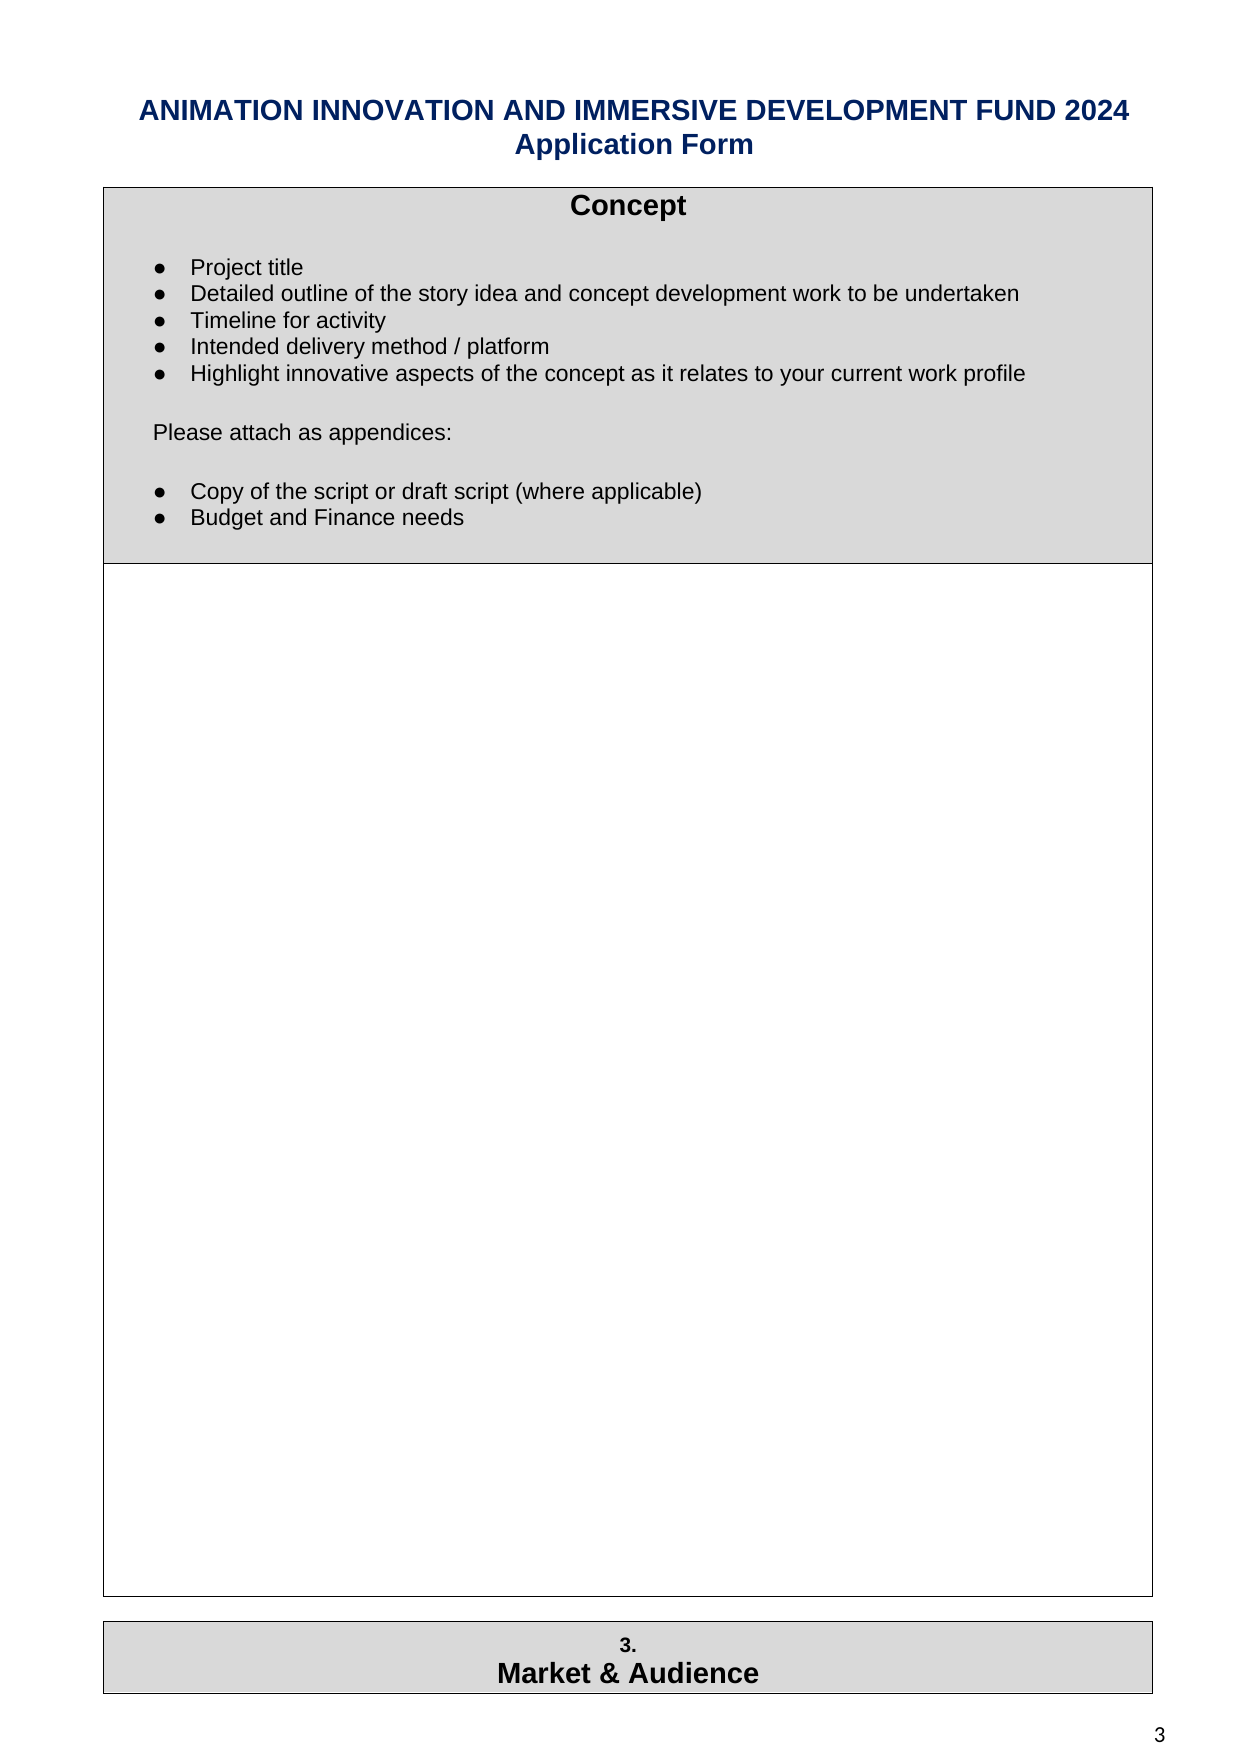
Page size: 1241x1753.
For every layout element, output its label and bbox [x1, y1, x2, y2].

table_cell [104, 564, 1152, 1596]
table_header [104, 1622, 1152, 1692]
table_header [104, 188, 1152, 563]
